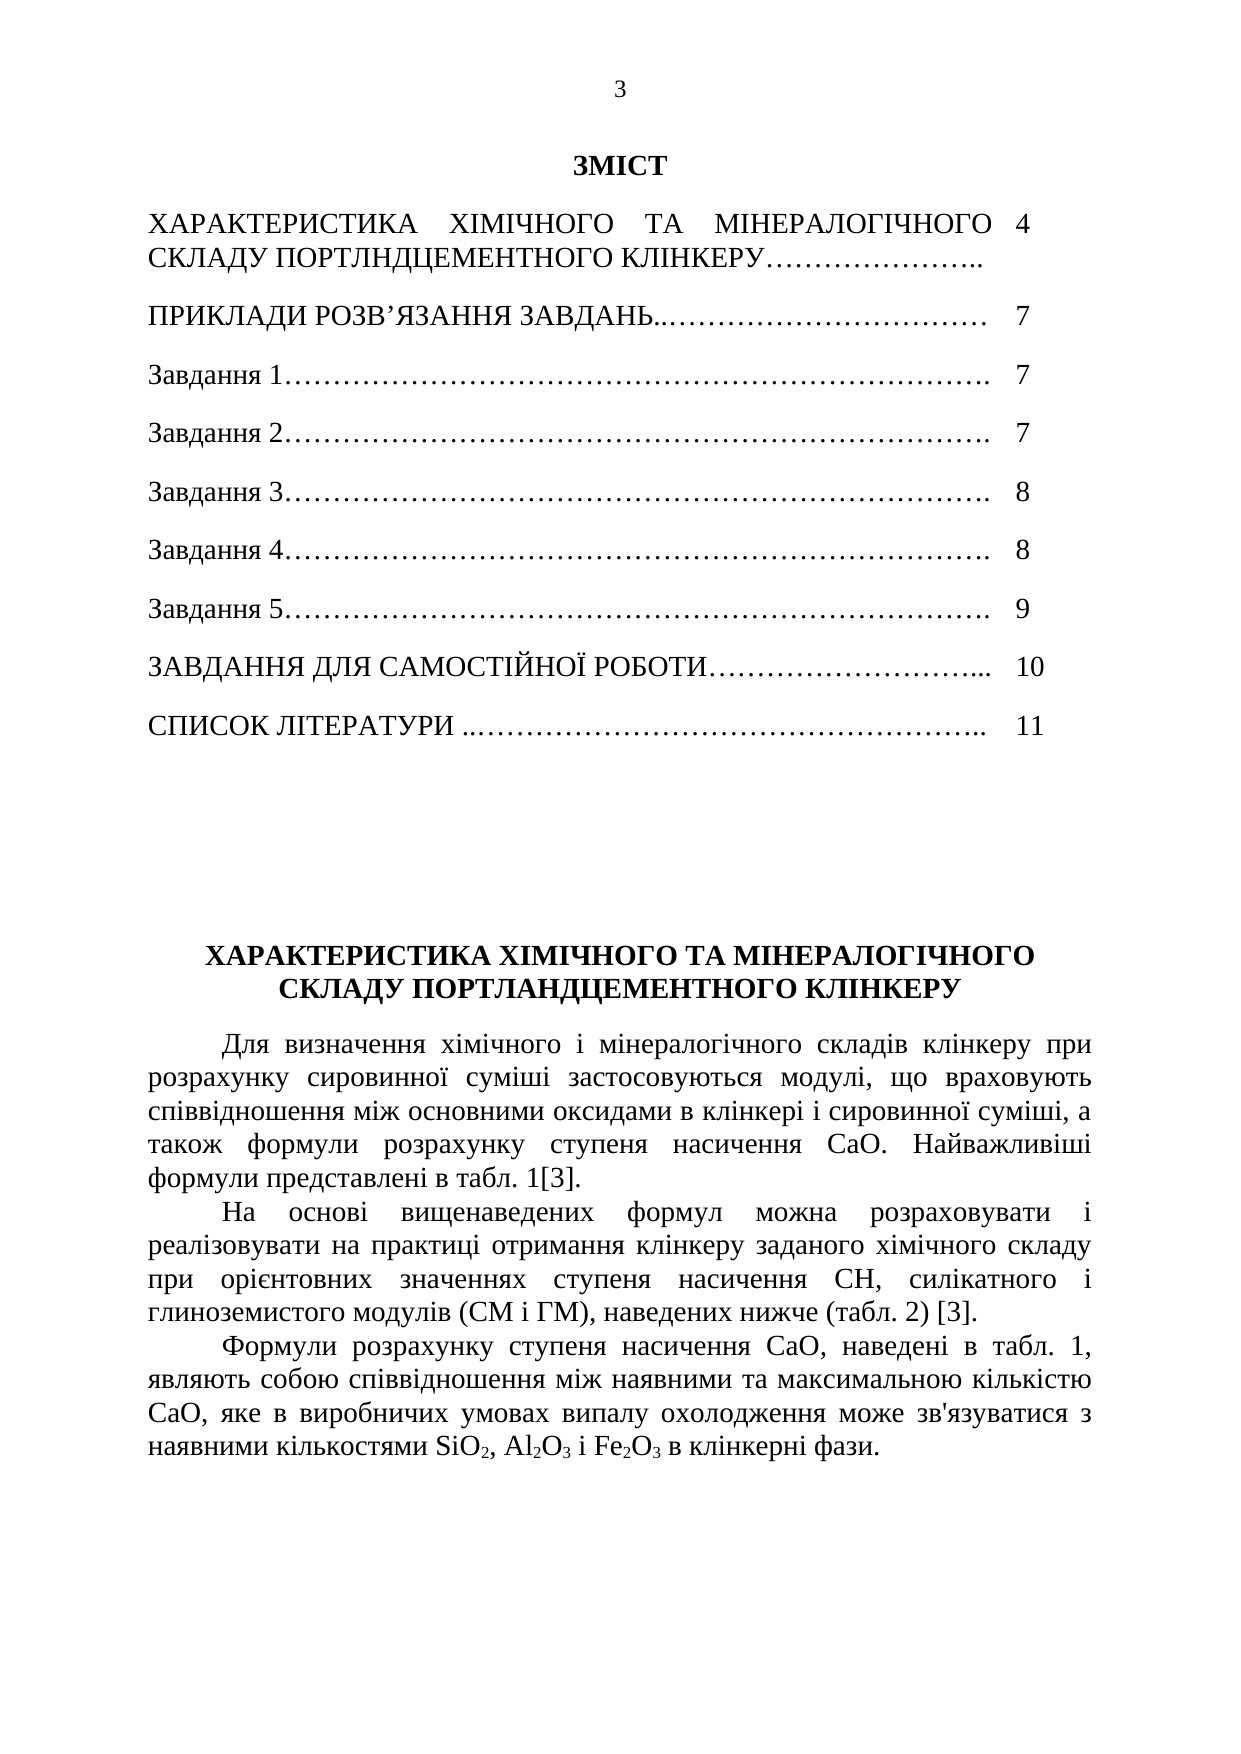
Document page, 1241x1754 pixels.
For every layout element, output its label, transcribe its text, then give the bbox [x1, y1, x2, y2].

table_cell 9 [1004, 591, 1104, 649]
table_header 4 [1004, 206, 1104, 298]
text ХАРАКТЕРИСТИКА ХІМІЧНОГО ТА МІНЕРАЛОГІЧНОГО СКЛАДУ ПОРТЛАНДЦЕМЕНТНОГО КЛІНКЕРУ [148, 938, 1092, 1005]
table_cell 7 [1004, 298, 1104, 357]
table_cell Завдання 5………………………………………………………………. [136, 591, 1004, 649]
table_cell ЗАВДАННЯ ДЛЯ САМОСТІЙНОЇ РОБОТИ………………………... [136, 650, 1004, 708]
table_cell 7 [1004, 357, 1104, 415]
text ЗМІСТ [148, 148, 1092, 181]
table_cell Завдання 3………………………………………………………………. [136, 474, 1004, 532]
text Формули розрахунку ступеня насичення СаО, наведені в табл. 1, являють собою співвідношення між наявними та максимальною кількістю СаО, яке в виробничих умовах випалу охолодження може зв'язуватися з наявними кількостями SiО2, Аl2O3 і Fe2O3 в клінкерні фази. [148, 1328, 1092, 1462]
table_cell Завдання 2………………………………………………………………. [136, 415, 1004, 474]
table_cell 10 [1004, 650, 1104, 708]
table_cell 7 [1004, 415, 1104, 474]
text На основі вищенаведених формул можна розраховувати і реалізовувати на практиці отримання клінкеру заданого хімічного складу при орієнтовних значеннях ступеня насичення СН, силікатного і глиноземистого модулів (СМ і ГМ), наведених нижче (табл. 2) [3]. [148, 1194, 1092, 1328]
table_cell СПИСОК ЛІТЕРАТУРИ ..…………………………………………….. [136, 708, 1004, 767]
table_cell 11 [1004, 708, 1104, 767]
table_cell ПРИКЛАДИ РОЗВ’ЯЗАННЯ ЗАВДАНЬ..…………………………… [136, 298, 1004, 357]
table_header ХАРАКТЕРИСТИКА ХІМІЧНОГО ТА МІНЕРАЛОГІЧНОГО СКЛАДУ ПОРТЛНДЦЕМЕНТНОГО КЛІНКЕРУ………………….. [136, 206, 1004, 298]
table_cell 8 [1004, 533, 1104, 591]
text Для визначення хімічного і мінералогічного складів клінкеру при розрахунку сировинної суміші застосовуються модулі, що враховують співвідношення між основними оксидами в клінкері і сировинної суміші, а також формули розрахунку ступеня насичення СаО. Найважливіші формули представлені в табл. 1[3]. [148, 1026, 1092, 1194]
table_cell Завдання 4………………………………………………………………. [136, 533, 1004, 591]
table_cell 8 [1004, 474, 1104, 532]
table_cell Завдання 1………………………………………………………………. [136, 357, 1004, 415]
